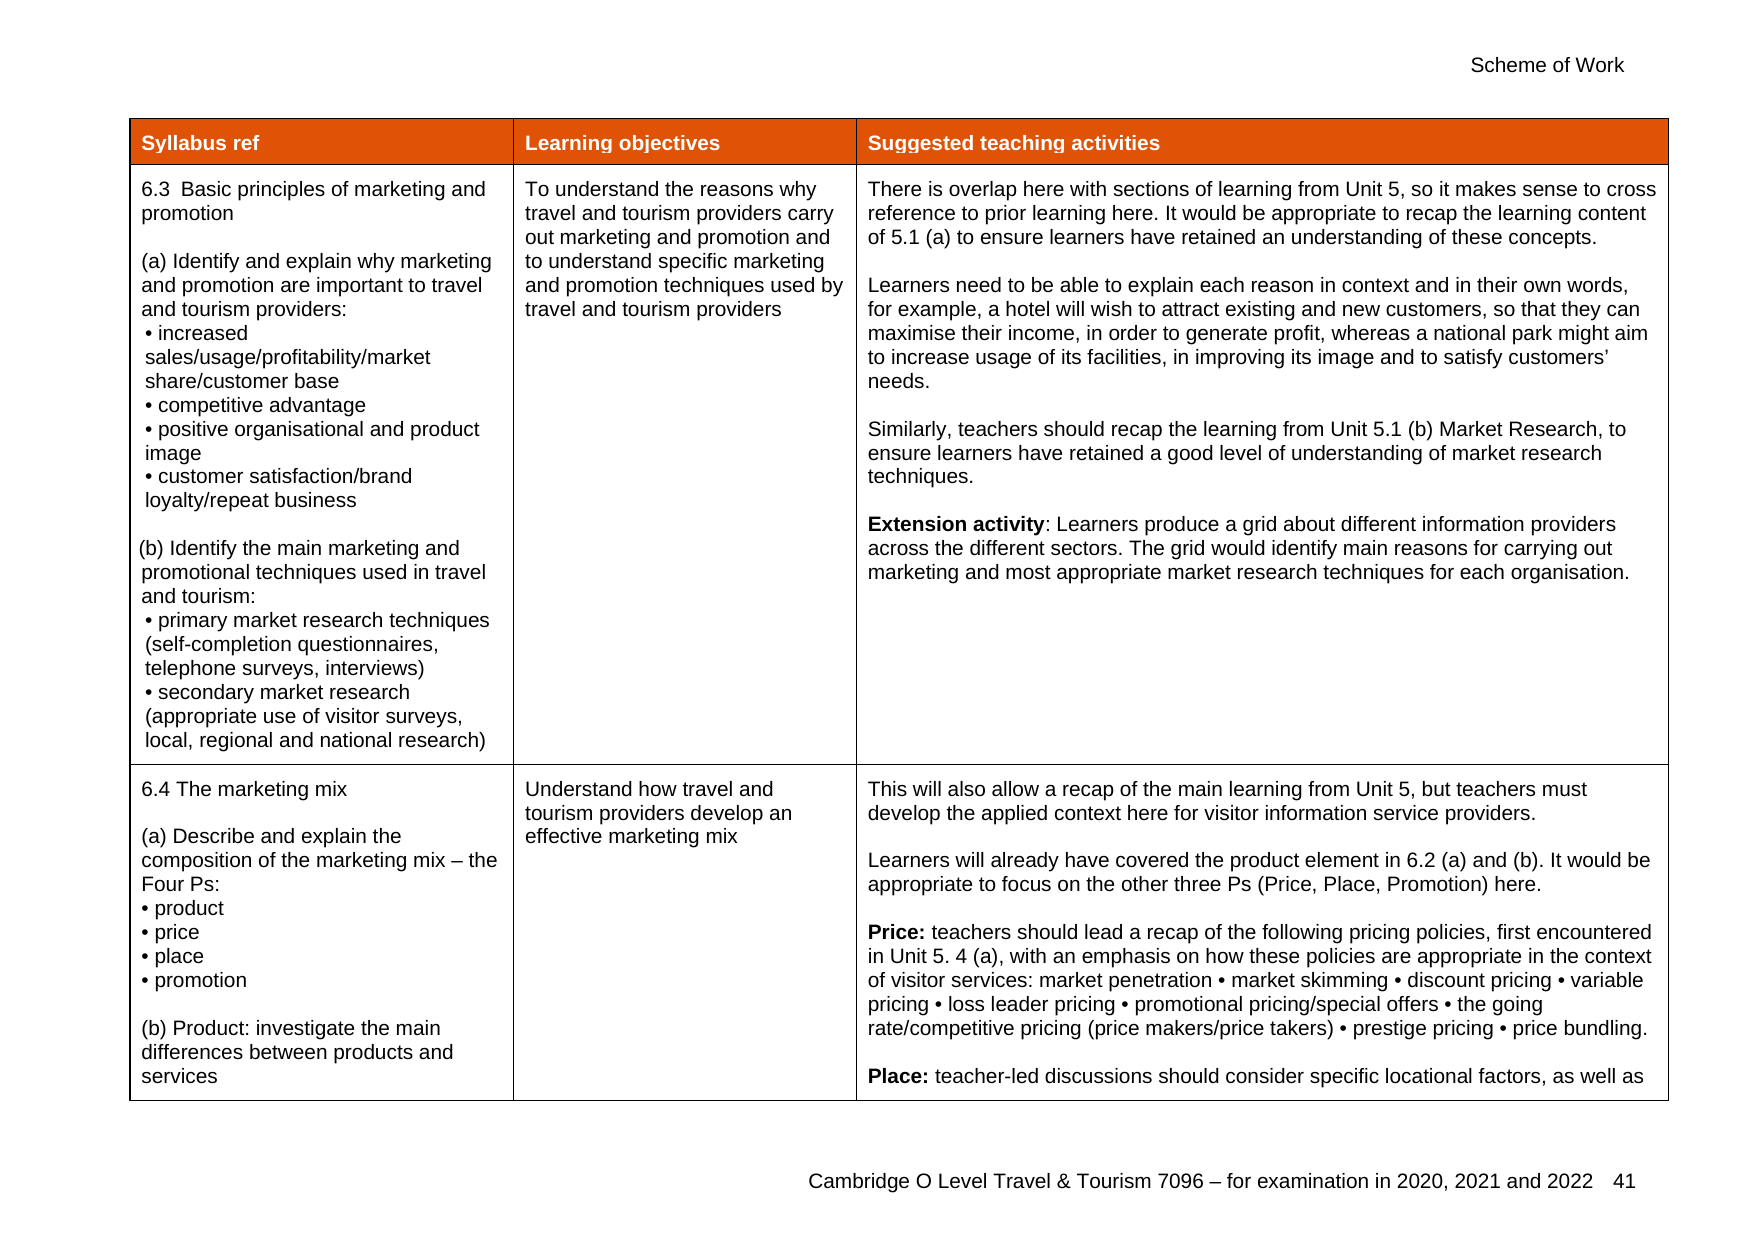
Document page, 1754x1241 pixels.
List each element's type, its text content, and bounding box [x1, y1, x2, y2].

table_header Learning objectives [514, 119, 856, 164]
table_header Suggested teaching activities [857, 119, 1668, 164]
table_cell To understand the reasons why travel and tourism providers carry out marketing and promotion and to understand specific marketing and promotion techniques used by travel and tourism providers [514, 165, 856, 763]
table_cell 6.3 Basic principles of marketing and promotion (a) Identify and explain why marketing and promotion are important to travel and tourism providers: • increased sales/usage/profitability/market share/customer base • competitive advantage • positive organisational and product image • customer satisfaction/brand loyalty/repeat business (b) Identify the main marketing and promotional techniques used in travel and tourism: • primary market research techniques (self-completion questionnaires, telephone surveys, interviews) • secondary market research (appropriate use of visitor surveys, local, regional and national research) [131, 165, 513, 763]
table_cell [131, 765, 513, 1099]
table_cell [514, 765, 856, 1099]
table_header Syllabus ref [131, 119, 513, 164]
table_cell There is overlap here with sections of learning from Unit 5, so it makes sense to cross reference to prior learning here. It would be appropriate to recap the learning content of 5.1 (a) to ensure learners have retained an understanding of these concepts. Learners need to be able to explain each reason in context and in their own words, for example, a hotel will wish to attract existing and new customers, so that they can maximise their income, in order to generate profit, whereas a national park might aim to increase usage of its facilities, in improving its image and to satisfy customers’ needs. Similarly, teachers should recap the learning from Unit 5.1 (b) Market Research, to ensure learners have retained a good level of understanding of market research techniques. Extension activity: Learners produce a grid about different information providers across the different sectors. The grid would identify main reasons for carrying out marketing and most appropriate market research techniques for each organisation. [857, 165, 1668, 763]
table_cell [857, 765, 1668, 1099]
